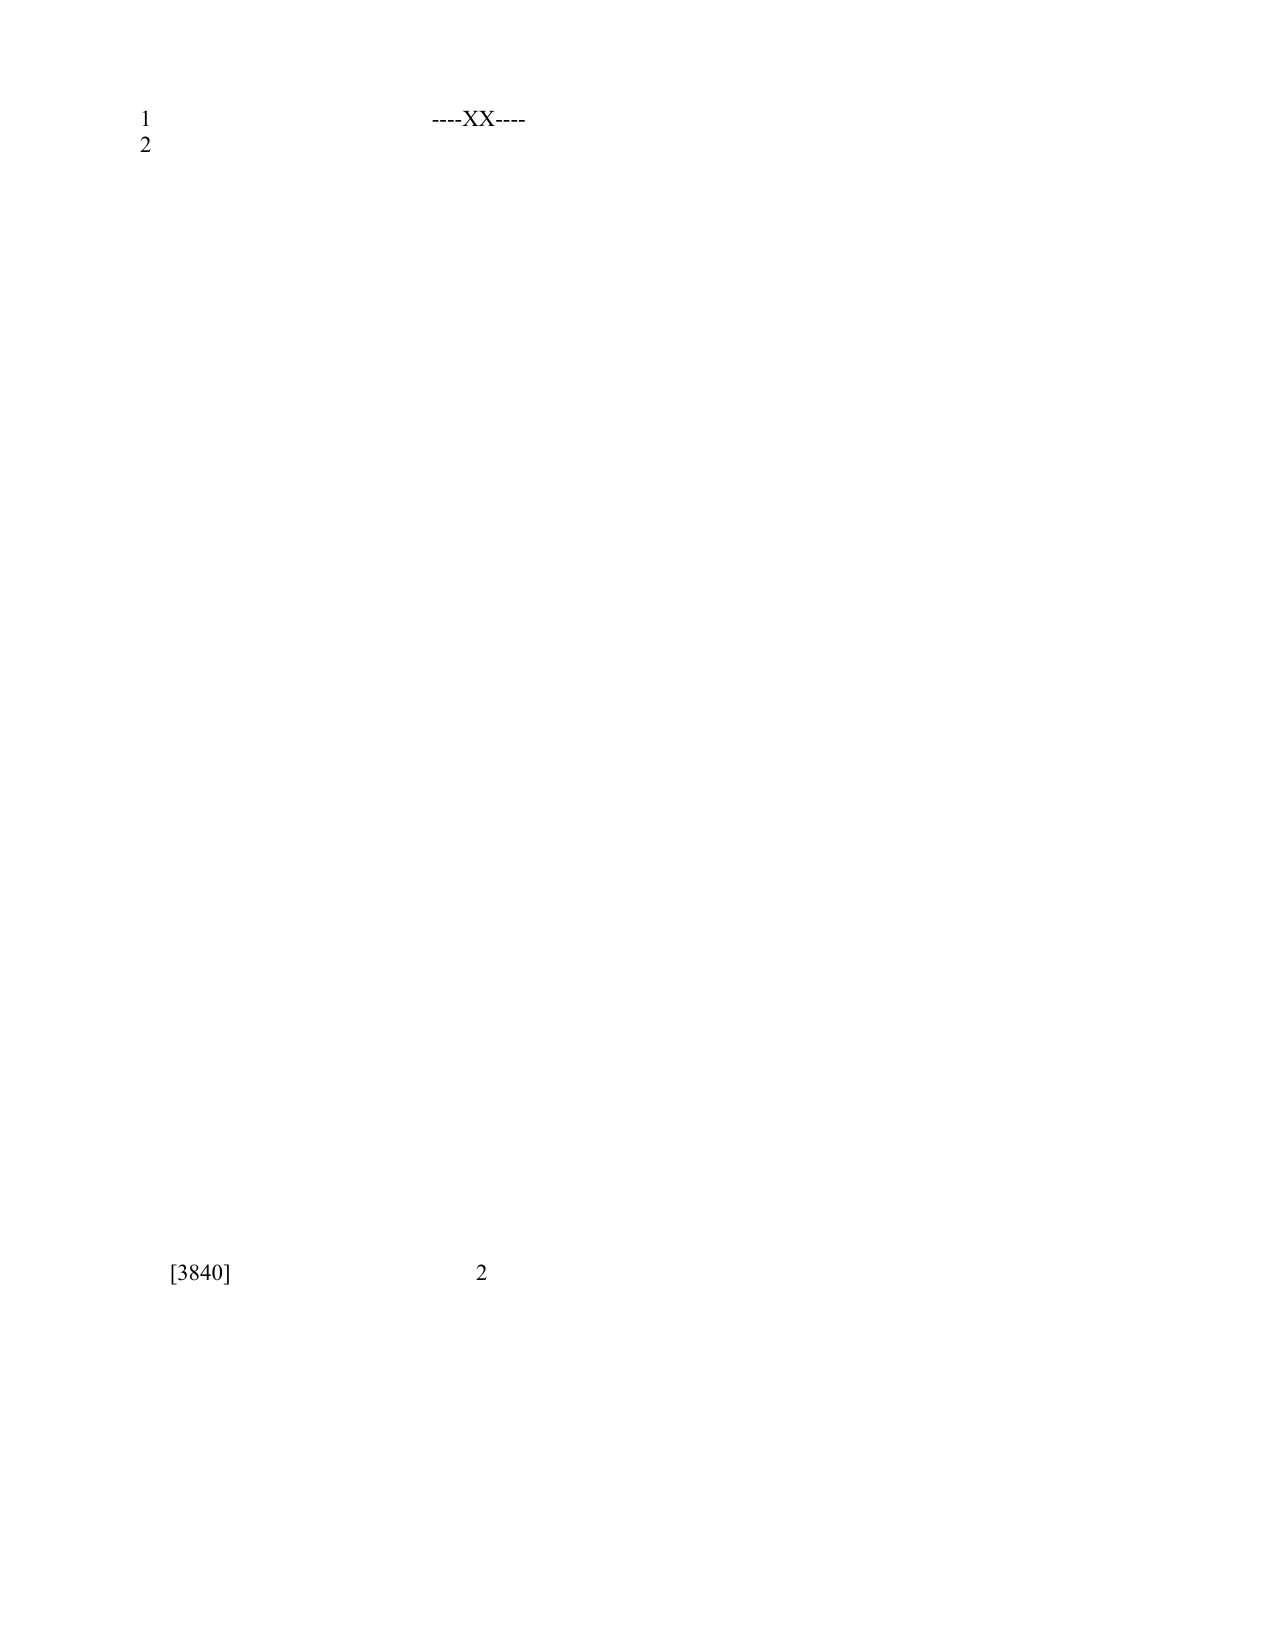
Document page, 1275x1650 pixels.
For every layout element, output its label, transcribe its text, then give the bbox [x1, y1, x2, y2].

text ----XX---- [169, 105, 787, 131]
